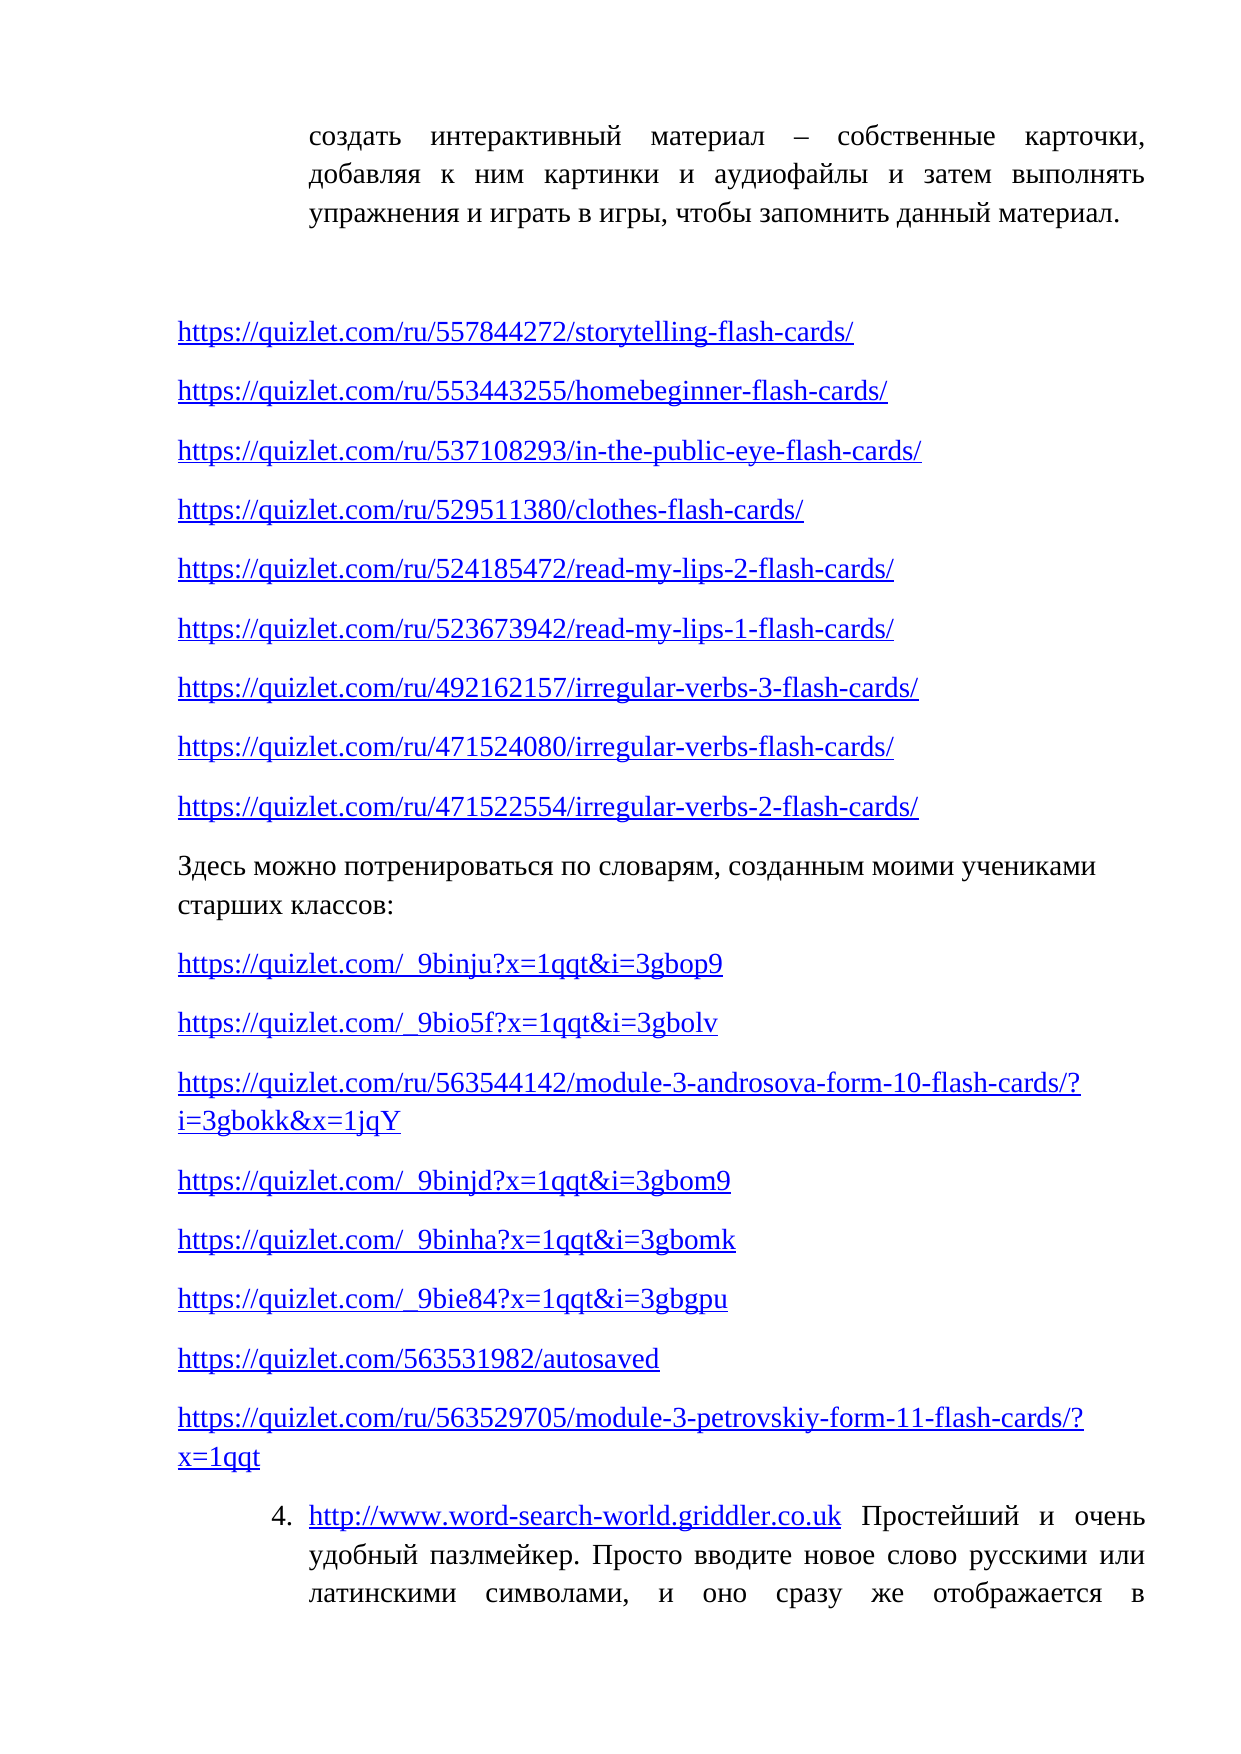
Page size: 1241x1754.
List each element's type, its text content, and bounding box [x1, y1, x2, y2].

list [271, 1498, 1146, 1609]
text https://quizlet.com/ru/563544142/module-3-androsova-form-10-flash-cards/?i=3gbokk&x=1jqY [177, 1065, 1152, 1137]
text https://quizlet.com/_9bio5f?x=1qqt&i=3gbolv [177, 1006, 1152, 1039]
text https://quizlet.com/_9binjd?x=1qqt&i=3gbom9 [177, 1163, 1152, 1196]
text https://quizlet.com/ru/557844272/storytelling-flash-cards/ [177, 314, 1152, 347]
text https://quizlet.com/ru/471524080/irregular-verbs-flash-cards/ [177, 729, 1152, 763]
text https://quizlet.com/ru/563529705/module-3-petrovskiy-form-11-flash-cards/?x=1qqt [177, 1400, 1152, 1472]
text https://quizlet.com/ru/471522554/irregular-verbs-2-flash-cards/ [177, 789, 1152, 822]
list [271, 118, 1146, 229]
text https://quizlet.com/ru/523673942/read-my-lips-1-flash-cards/ [177, 611, 1152, 644]
text https://quizlet.com/ru/524185472/read-my-lips-2-flash-cards/ [177, 551, 1152, 585]
text https://quizlet.com/ru/529511380/clothes-flash-cards/ [177, 492, 1152, 526]
text https://quizlet.com/ru/537108293/in-the-public-eye-flash-cards/ [177, 433, 1152, 466]
text https://quizlet.com/ru/553443255/homebeginner-flash-cards/ [177, 373, 1152, 407]
text https://quizlet.com/_9binju?x=1qqt&i=3gbop9 [177, 946, 1152, 980]
text https://quizlet.com/563531982/autosaved [177, 1341, 1152, 1374]
text https://quizlet.com/ru/492162157/irregular-verbs-3-flash-cards/ [177, 670, 1152, 704]
text Здесь можно потренироваться по словарям, созданным моими учениками старших классов: [177, 848, 1152, 920]
text https://quizlet.com/_9binha?x=1qqt&i=3gbomk [177, 1222, 1152, 1256]
text https://quizlet.com/_9bie84?x=1qqt&i=3gbgpu [177, 1282, 1152, 1315]
